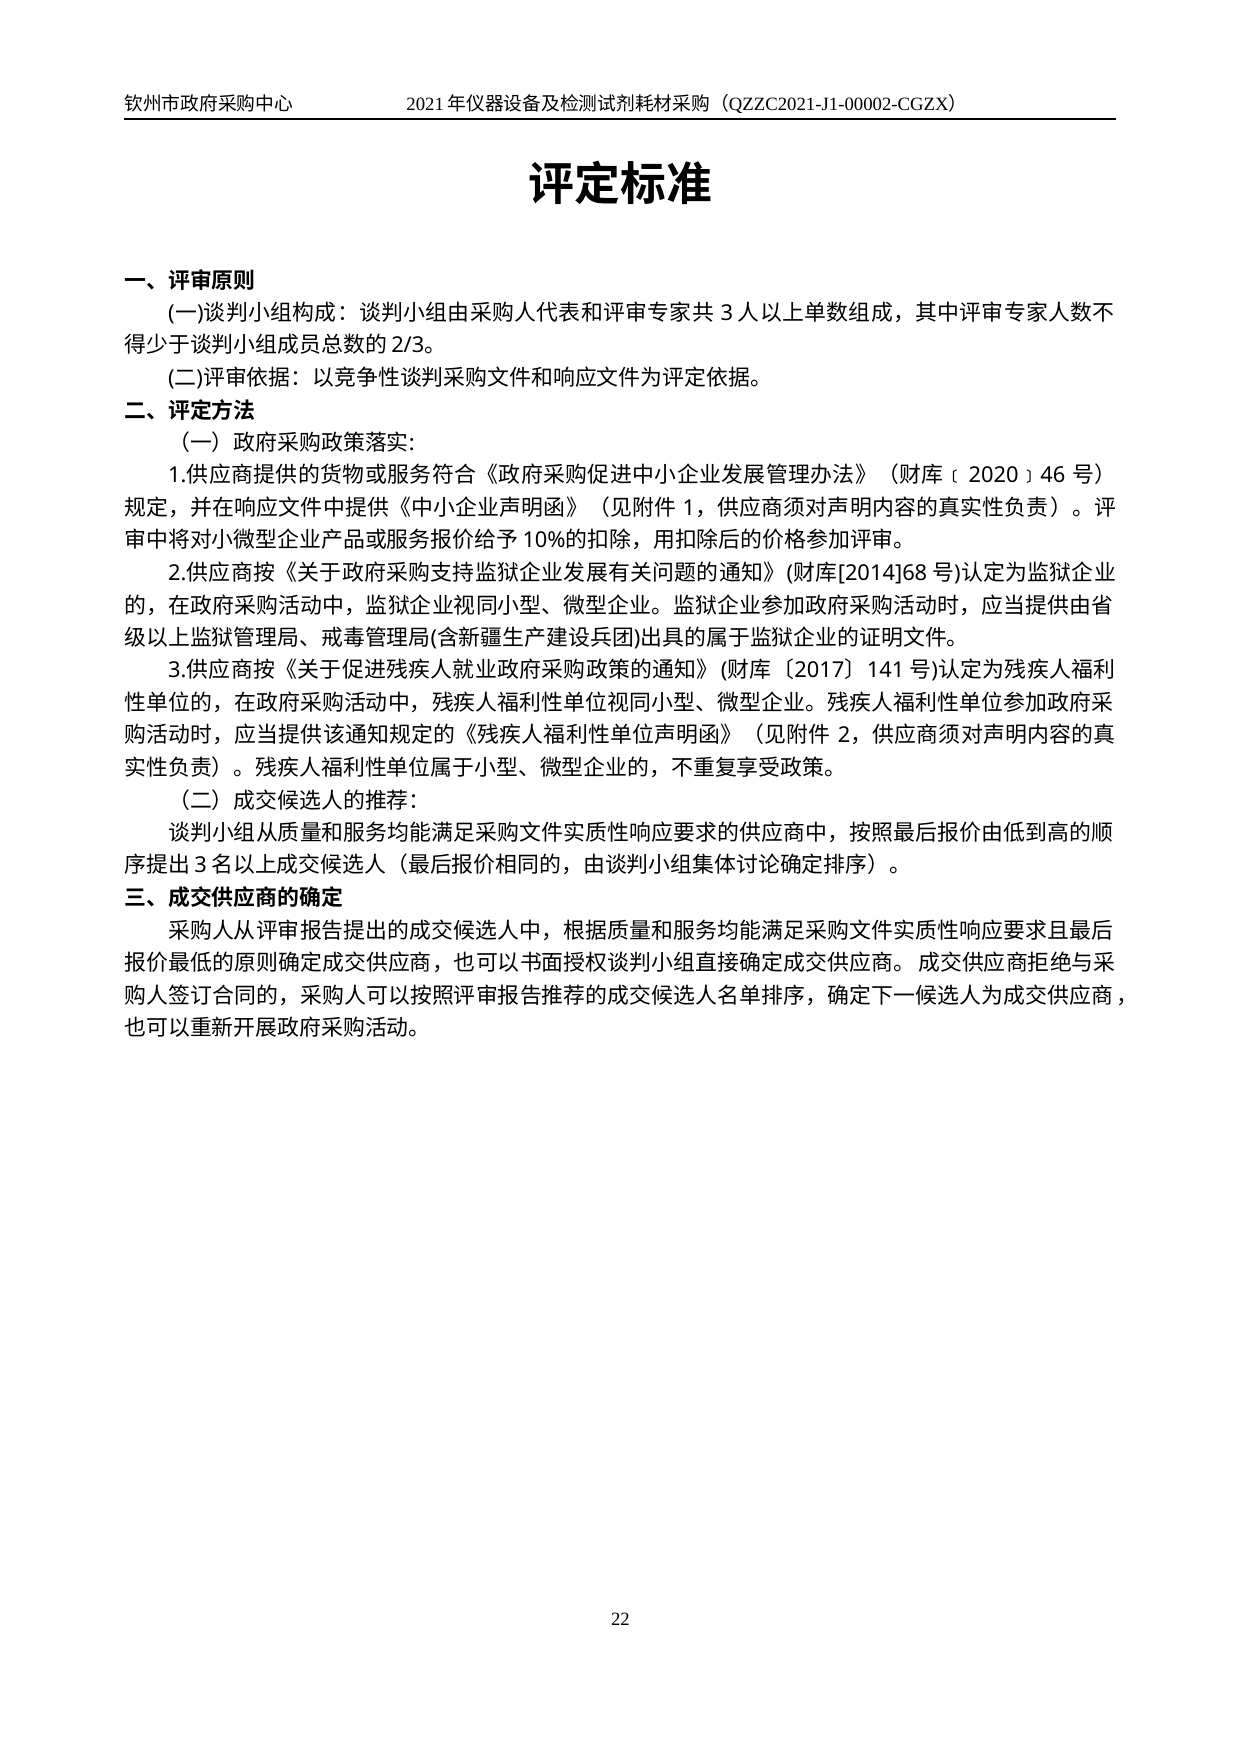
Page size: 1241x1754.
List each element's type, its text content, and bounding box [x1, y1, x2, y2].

text 一、评审原则 [124, 262, 1116, 295]
text 3.供应商按《关于促进残疾人就业政府采购政策的通知》(财库〔2017〕141号)认定为残疾人福利性单位的，在政府采购活动中，残疾人福利性单位视同小型、微型企业。残疾人福利性单位参加政府采购活动时，应当提供该通知规定的《残疾人福利性单位声明函》（见附件2，供应商须对声明内容的真实性负责）。残疾人福利性单位属于小型、微型企业的，不重复享受政策。 [124, 652, 1116, 782]
text 采购人从评审报告提出的成交候选人中，根据质量和服务均能满足采购文件实质性响应要求且最后报价最低的原则确定成交供应商，也可以书面授权谈判小组直接确定成交供应商。成交供应商拒绝与采购人签订合同的，采购人可以按照评审报告推荐的成交候选人名单排序，确定下一候选人为成交供应商，也可以重新开展政府采购活动。 [124, 912, 1116, 1042]
text （二）成交候选人的推荐： [124, 782, 1116, 815]
text 谈判小组从质量和服务均能满足采购文件实质性响应要求的供应商中，按照最后报价由低到高的顺序提出3名以上成交候选人（最后报价相同的，由谈判小组集体讨论确定排序）。 [124, 815, 1116, 880]
text 评定标准 [124, 132, 1116, 230]
text 二、评定方法 [124, 392, 1116, 425]
text (一)谈判小组构成：谈判小组由采购人代表和评审专家共3人以上单数组成，其中评审专家人数不得少于谈判小组成员总数的2/3。 [124, 295, 1116, 360]
text 1.供应商提供的货物或服务符合《政府采购促进中小企业发展管理办法》（财库﹝2020﹞46 号）规定，并在响应文件中提供《中小企业声明函》（见附件1，供应商须对声明内容的真实性负责）。评审中将对小微型企业产品或服务报价给予10%的扣除，用扣除后的价格参加评审。 [124, 457, 1116, 555]
text 三、成交供应商的确定 [124, 880, 1116, 912]
text (二)评审依据：以竞争性谈判采购文件和响应文件为评定依据。 [124, 360, 1116, 392]
text 2.供应商按《关于政府采购支持监狱企业发展有关问题的通知》(财库[2014]68号)认定为监狱企业的，在政府采购活动中，监狱企业视同小型、微型企业。监狱企业参加政府采购活动时，应当提供由省级以上监狱管理局、戒毒管理局(含新疆生产建设兵团)出具的属于监狱企业的证明文件。 [124, 555, 1116, 652]
text （一）政府采购政策落实: [124, 425, 1116, 457]
